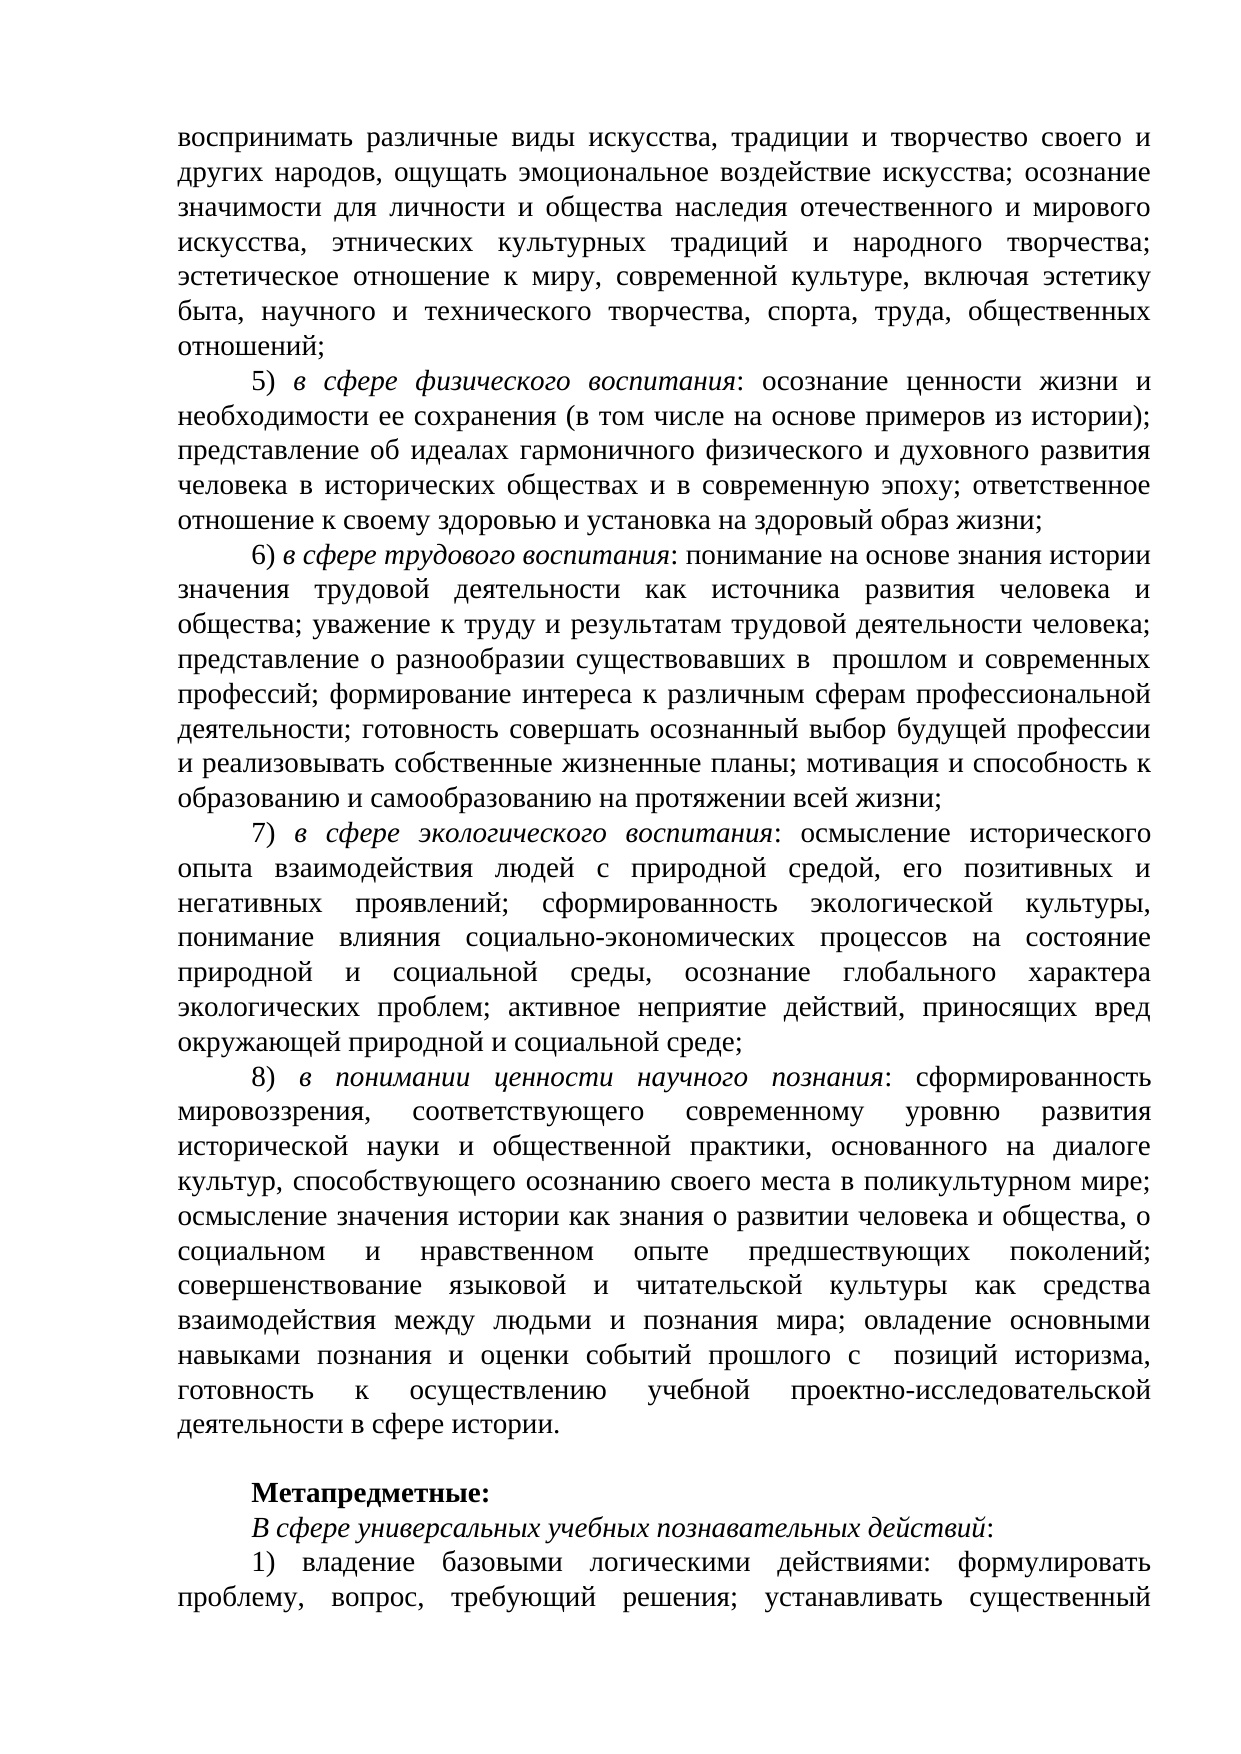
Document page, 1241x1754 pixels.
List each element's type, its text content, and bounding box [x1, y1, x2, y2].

text 6) в сфере трудового воспитания: понимание на основе знания истории значения трудовой деятельности как источника развития человека и общества; уважение к труду и результатам трудовой деятельности человека; представление о разнообразии существовавших в прошлом и современных профессий; формирование интереса к различным сферам профессиональной деятельности; готовность совершать осознанный выбор будущей профессии и реализовывать собственные жизненные планы; мотивация и способность к образованию и самообразованию на протяжении всей жизни; [177, 536, 1152, 814]
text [177, 118, 1152, 362]
text 5) в сфере физического воспитания: осознание ценности жизни и необходимости ее сохранения (в том числе на основе примеров из истории); представление об идеалах гармоничного физического и духовного развития человека в исторических обществах и в современную эпоху; ответственное отношение к своему здоровью и установка на здоровый образ жизни; [177, 362, 1152, 536]
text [177, 1543, 1152, 1613]
text 7) в сфере экологического воспитания: осмысление исторического опыта взаимодействия людей с природной средой, его позитивных и негативных проявлений; сформированность экологической культуры, понимание влияния социально-экономических процессов на состояние природной и социальной среды, осознание глобального характера экологических проблем; активное неприятие действий, приносящих вред окружающей природной и социальной среде; [177, 814, 1152, 1057]
text В сфере универсальных учебных познавательных действий: [177, 1508, 1152, 1543]
text 8) в понимании ценности научного познания: сформированность мировоззрения, соответствующего современному уровню развития исторической науки и общественной практики, основанного на диалоге культур, способствующего осознанию своего места в поликультурном мире; осмысление значения истории как знания о развитии человека и общества, о социальном и нравственном опыте предшествующих поколений; совершенствование языковой и читательской культуры как средства взаимодействия между людьми и познания мира; овладение основными навыками познания и оценки событий прошлого с позиций историзма, готовность к осуществлению учебной проектно-исследовательской деятельности в сфере истории. [177, 1057, 1152, 1440]
text Метапредметные: [177, 1474, 1152, 1508]
